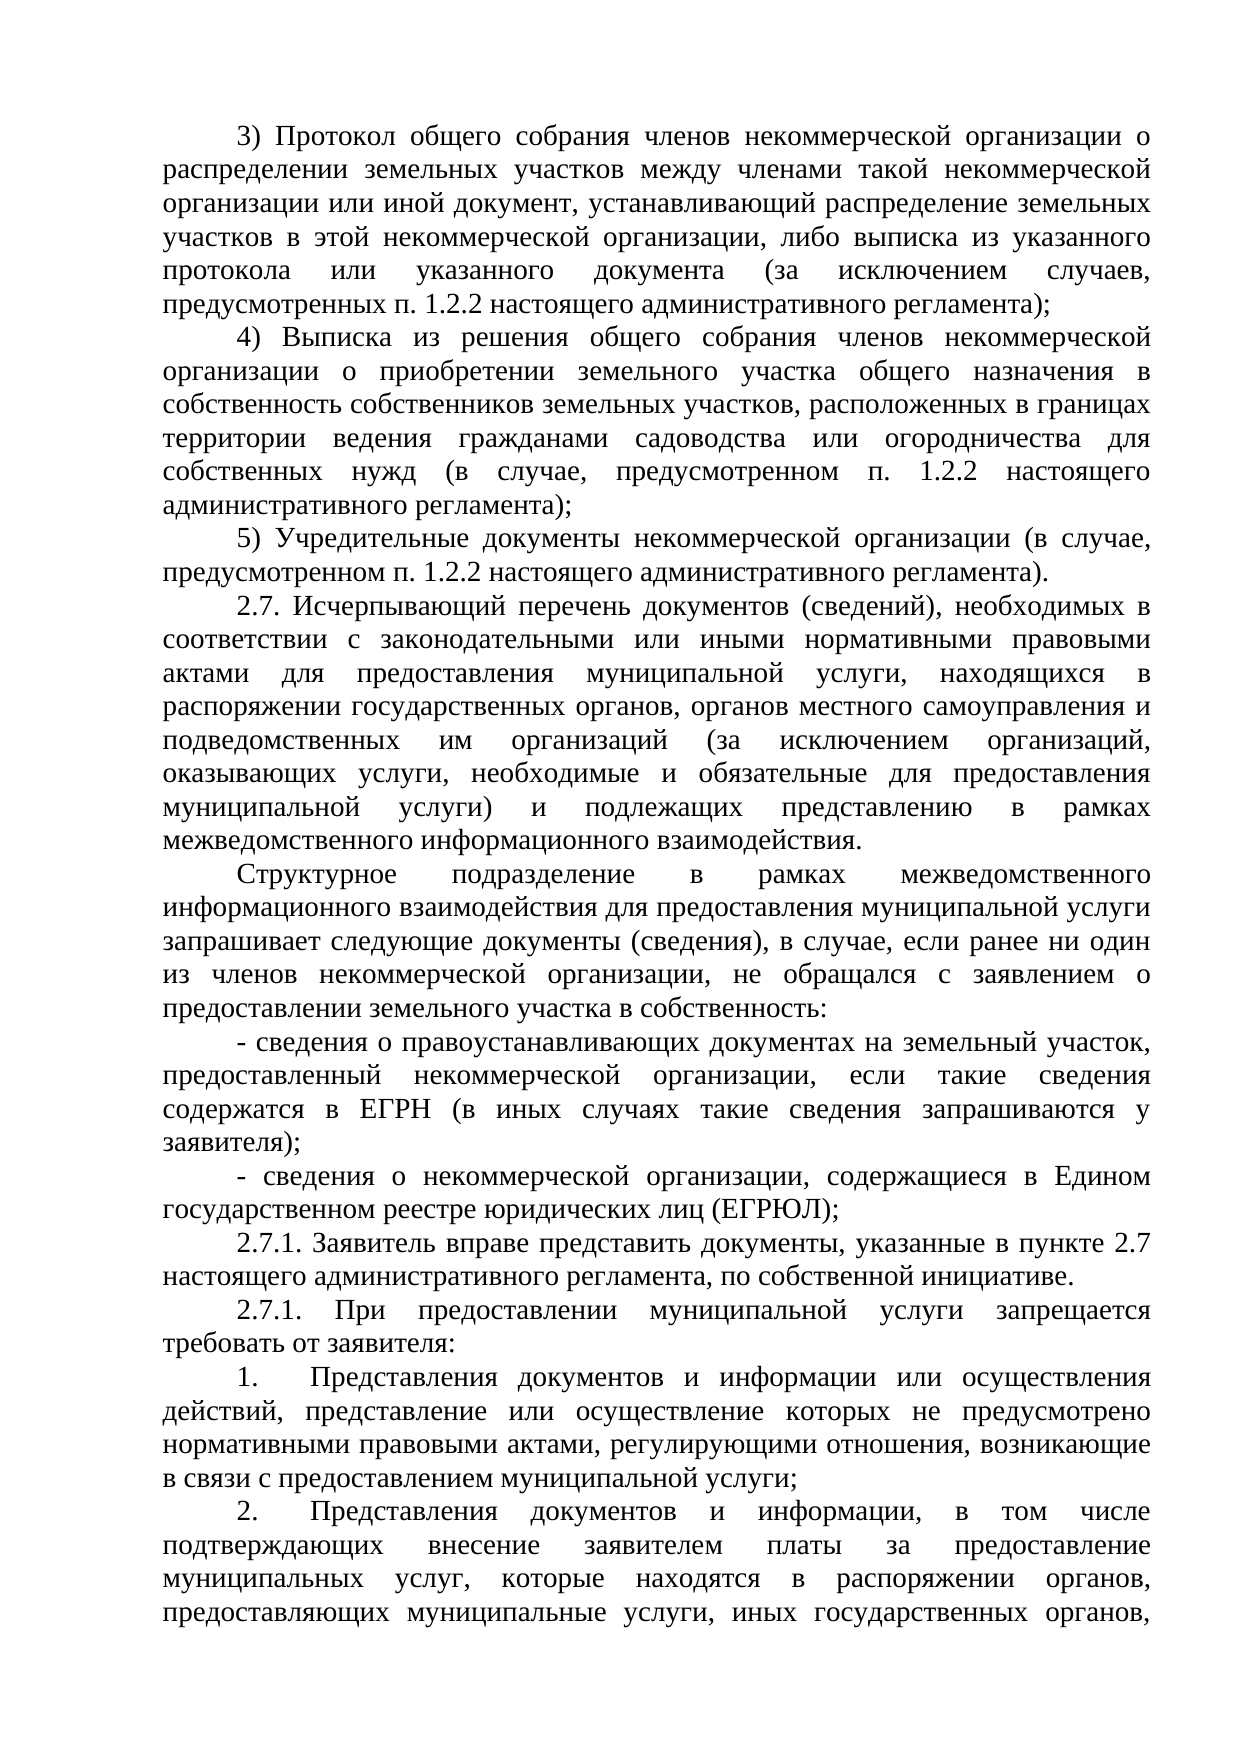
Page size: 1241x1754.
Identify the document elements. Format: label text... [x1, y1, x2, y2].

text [162, 1493, 1152, 1627]
text 5) Учредительные документы некоммерческой организации (в случае, предусмотренном п. 1.2.2 настоящего административного регламента). [162, 521, 1152, 588]
text 3) Протокол общего собрания членов некоммерческой организации о распределении земельных участков между членами такой некоммерческой организации или иной документ, устанавливающий распределение земельных участков в этой некоммерческой организации, либо выписка из указанного протокола или указанного документа (за исключением случаев, предусмотренных п. 1.2.2 настоящего административного регламента); [162, 118, 1152, 319]
text 2.7.1. Заявитель вправе представить документы, указанные в пункте 2.7 настоящего административного регламента, по собственной инициативе. [162, 1225, 1152, 1292]
text 1. Представления документов и информации или осуществления действий, представление или осуществление которых не предусмотрено нормативными правовыми актами, регулирующими отношения, возникающие в связи с предоставлением муниципальной услуги; [162, 1359, 1152, 1493]
text - сведения о некоммерческой организации, содержащиеся в Едином государственном реестре юридических лиц (ЕГРЮЛ); [162, 1158, 1152, 1225]
text 2.7.1. При предоставлении муниципальной услуги запрещается требовать от заявителя: [162, 1292, 1152, 1359]
text 2.7. Исчерпывающий перечень документов (сведений), необходимых в соответствии с законодательными или иными нормативными правовыми актами для предоставления муниципальной услуги, находящихся в распоряжении государственных органов, органов местного самоуправления и подведомственных им организаций (за исключением организаций, оказывающих услуги, необходимые и обязательные для предоставления муниципальной услуги) и подлежащих представлению в рамках межведомственного информационного взаимодействия. [162, 588, 1152, 856]
text Структурное подразделение в рамках межведомственного информационного взаимодействия для предоставления муниципальной услуги запрашивает следующие документы (сведения), в случае, если ранее ни один из членов некоммерческой организации, не обращался с заявлением о предоставлении земельного участка в собственность: [162, 856, 1152, 1024]
text - сведения о правоустанавливающих документах на земельный участок, предоставленный некоммерческой организации, если такие сведения содержатся в ЕГРН (в иных случаях такие сведения запрашиваются у заявителя); [162, 1024, 1152, 1158]
text 4) Выписка из решения общего собрания членов некоммерческой организации о приобретении земельного участка общего назначения в собственность собственников земельных участков, расположенных в границах территории ведения гражданами садоводства или огородничества для собственных нужд (в случае, предусмотренном п. 1.2.2 настоящего административного регламента); [162, 319, 1152, 521]
